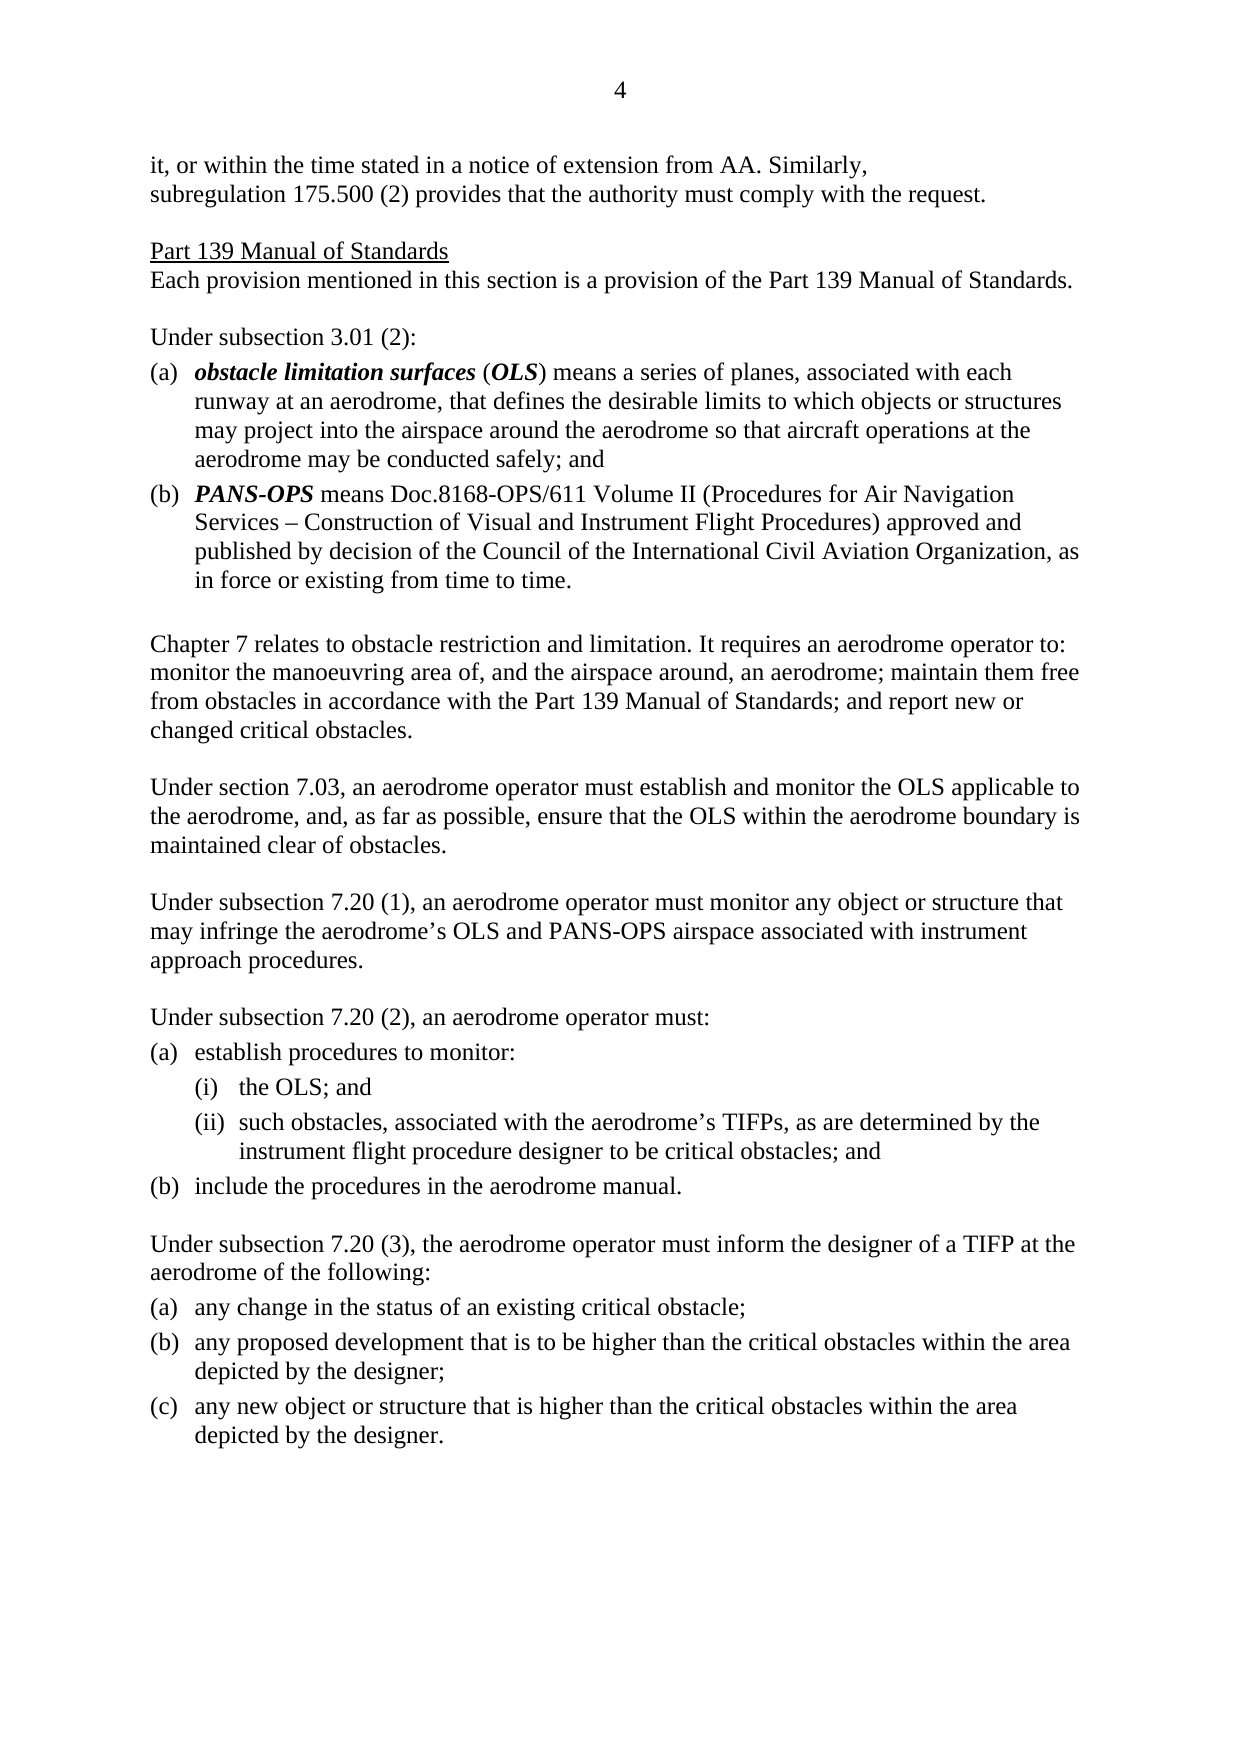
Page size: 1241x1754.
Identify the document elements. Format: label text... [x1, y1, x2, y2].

text (b) any proposed development that is to be higher than the critical obstacles within the area depicted by the designer; [150, 1327, 1090, 1385]
text (i) the OLS; and [194, 1072, 1090, 1101]
text Under subsection 7.20 (3), the aerodrome operator must inform the designer of a TIFP at the aerodrome of the following: [150, 1229, 1090, 1286]
text Chapter 7 relates to obstacle restriction and limitation. It requires an aerodrome operator to: monitor the manoeuvring area of, and the airspace around, an aerodrome; maintain them free from obstacles in accordance with the Part 139 Manual of Standards; and report new or changed critical obstacles. [150, 629, 1090, 744]
text (ii) such obstacles, associated with the aerodrome’s TIFPs, as are determined by the instrument flight procedure designer to be critical obstacles; and [194, 1107, 1090, 1165]
text (b) include the procedures in the aerodrome manual. [150, 1171, 1090, 1200]
text Under subsection 7.20 (2), an aerodrome operator must: [150, 1002, 1090, 1031]
text (a) establish procedures to monitor: [150, 1037, 1090, 1066]
text (a) any change in the status of an existing critical obstacle; [150, 1292, 1090, 1321]
text (a) obstacle limitation surfaces (OLS) means a series of planes, associated with each runway at an aerodrome, that defines the desirable limits to which objects or structures may project into the airspace around the aerodrome so that aircraft operations at the aerodrome may be conducted safely; and [150, 357, 1090, 472]
text Each provision mentioned in this section is a provision of the Part 139 Manual of Standards. [150, 265, 1090, 294]
text (c) any new object or structure that is higher than the critical obstacles within the area depicted by the designer. [150, 1391, 1090, 1449]
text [150, 150, 1090, 207]
text Under section 7.03, an aerodrome operator must establish and monitor the OLS applicable to the aerodrome, and, as far as possible, ensure that the OLS within the aerodrome boundary is maintained clear of obstacles. [150, 772, 1090, 859]
text Part 139 Manual of Standards [150, 236, 1090, 265]
text Under subsection 7.20 (1), an aerodrome operator must monitor any object or structure that may infringe the aerodrome’s OLS and PANS-OPS airspace associated with instrument approach procedures. [150, 887, 1090, 974]
text Under subsection 3.01 (2): [150, 322, 1090, 351]
text (b) PANS-OPS means Doc.8168-OPS/611 Volume II (Procedures for Air Navigation Services – Construction of Visual and Instrument Flight Procedures) approved and published by decision of the Council of the International Civil Aviation Organization, as in force or existing from time to time. [150, 479, 1090, 594]
